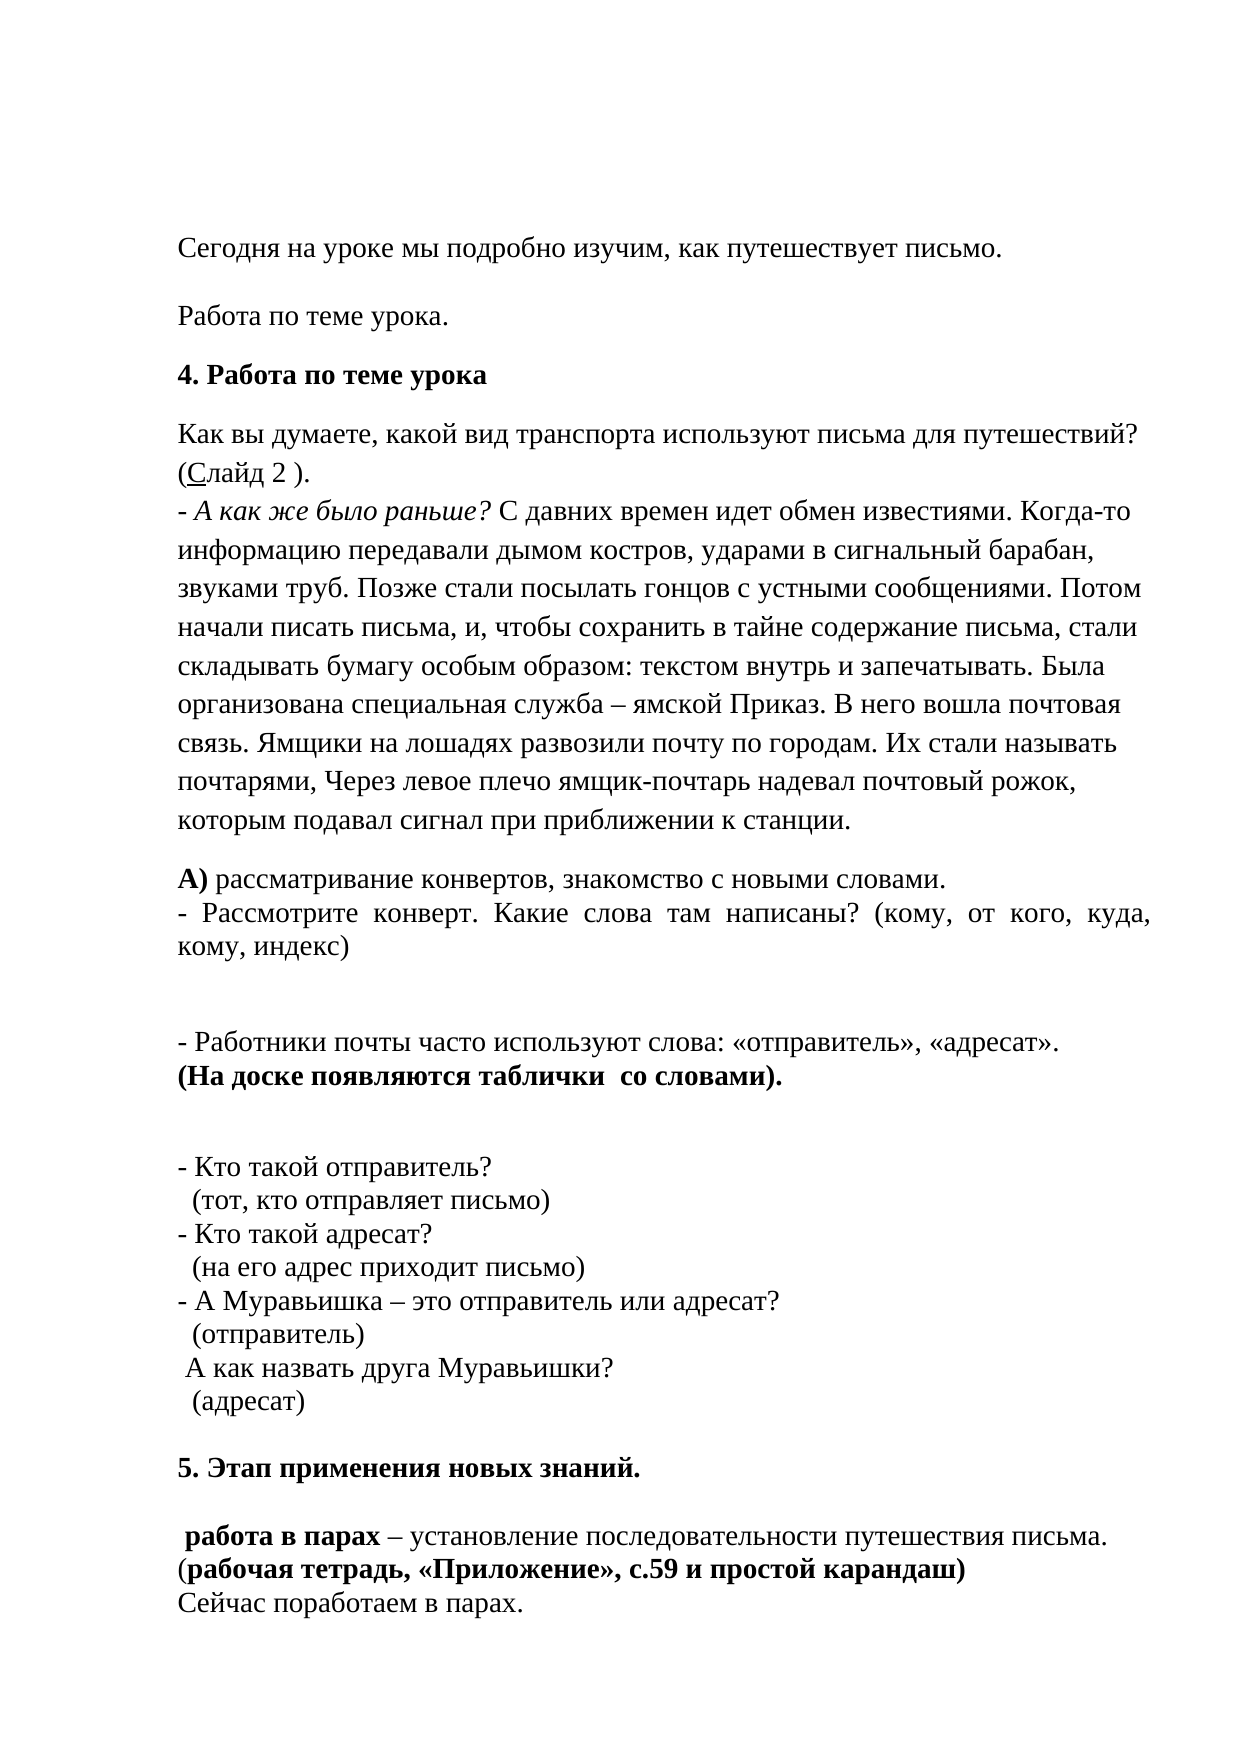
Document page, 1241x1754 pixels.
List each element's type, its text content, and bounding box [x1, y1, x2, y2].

text - А Муравьишка – это отправитель или адресат? [177, 1283, 1152, 1316]
text 5. Этап применения новых знаний. [177, 1451, 1152, 1484]
text (на его адрес приходит письмо) [177, 1249, 1152, 1283]
text (отправитель) [177, 1316, 1152, 1350]
text - Кто такой адресат? [177, 1216, 1152, 1249]
text 4. Работа по теме урока [177, 357, 1152, 391]
text Работа по теме урока. [177, 298, 1152, 331]
text Сегодня на уроке мы подробно изучим, как путешествует письмо. [177, 231, 1152, 264]
text - Работники почты часто используют слова: «отправитель», «адресат». [177, 1024, 1152, 1058]
text (тот, кто отправляет письмо) [177, 1182, 1152, 1216]
text А) рассматривание конвертов, знакомство с новыми словами. [177, 861, 1152, 895]
text Как вы думаете, какой вид транспорта используют письма для путешествий?(Слайд 2 ). - А как же было раньше? С давних времен идет обмен известиями. Когда-то информацию передавали дымом костров, ударами в сигнальный барабан, звуками труб. Позже стали посылать гонцов с устными сообщениями. Потом начали писать письма, и, чтобы сохранить в тайне содержание письма, стали складывать бумагу особым образом: текстом внутрь и запечатывать. Была организована специальная служба – ямской Приказ. В него вошла почтовая связь. Ямщики на лошадях развозили почту по городам. Их стали называть почтарями, Через левое плечо ямщик-почтарь надевал почтовый рожок, которым подавал сигнал при приближении к станции. [177, 416, 1152, 835]
text (рабочая тетрадь, «Приложение», с.59 и простой карандаш) [177, 1551, 1152, 1585]
text - Рассмотрите конверт. Какие слова там написаны? (кому, от кого, куда, кому, индекс) [177, 895, 1152, 962]
text Сейчас поработаем в парах. [177, 1585, 1152, 1618]
text (адресат) [177, 1383, 1152, 1417]
text А как назвать друга Муравьишки? [177, 1350, 1152, 1383]
text - Кто такой отправитель? [177, 1149, 1152, 1182]
text (На доске появляются таблички со словами). [177, 1058, 1152, 1091]
text работа в парах – установление последовательности путешествия письма. [177, 1518, 1152, 1551]
